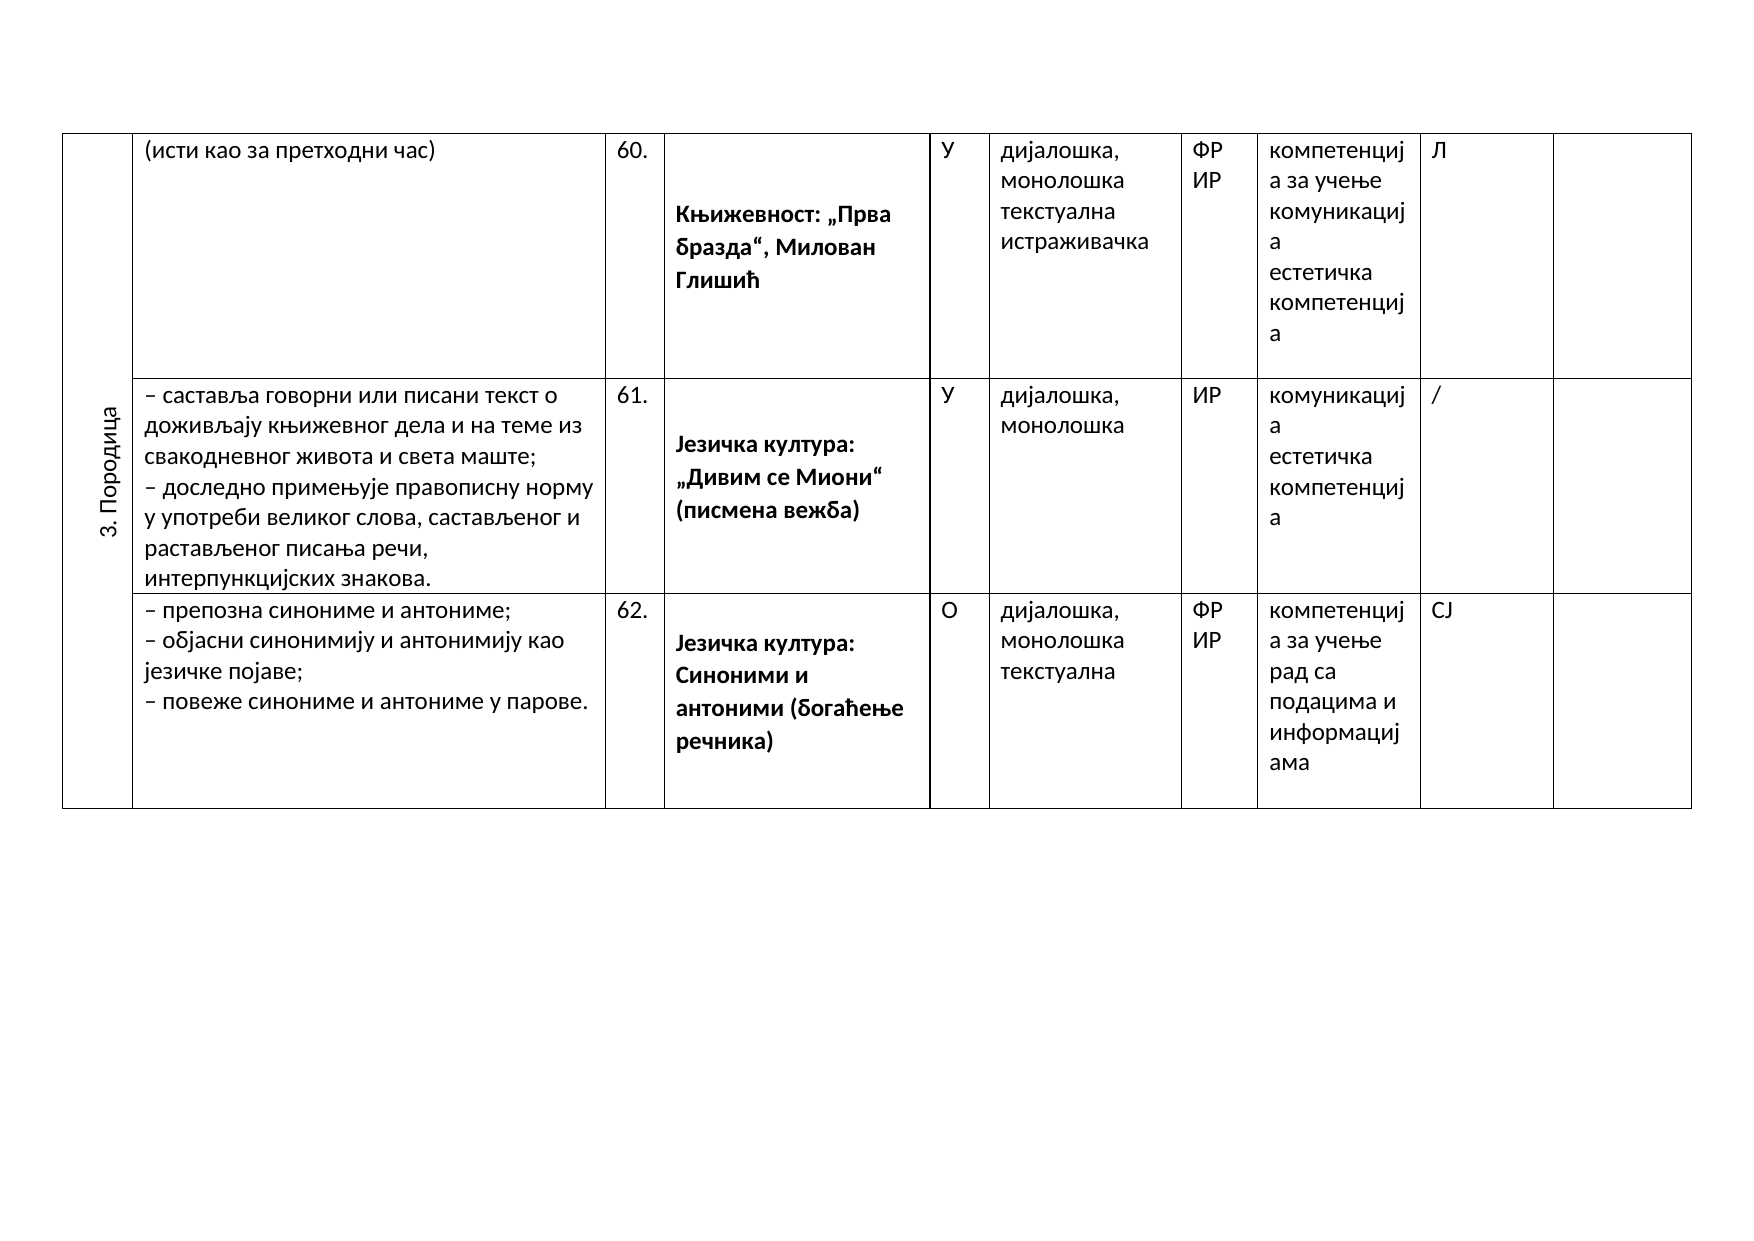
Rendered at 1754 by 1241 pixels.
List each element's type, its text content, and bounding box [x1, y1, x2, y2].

table_cell дијалошка, монолошка текстуална [990, 594, 1181, 807]
table_cell 61. [606, 379, 664, 593]
table_cell У [931, 379, 989, 593]
table_cell 3. Породица [63, 134, 132, 807]
table_cell 62. [606, 594, 664, 807]
table_cell Л [1421, 134, 1553, 378]
table_cell СЈ [1421, 594, 1553, 807]
table_cell [1554, 134, 1691, 378]
table_cell [1554, 379, 1691, 593]
table_cell ФР ИР [1182, 134, 1257, 378]
table_cell / [1421, 379, 1553, 593]
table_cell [1258, 134, 1420, 378]
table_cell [665, 134, 929, 378]
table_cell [990, 134, 1181, 378]
table_cell ФР ИР [1182, 594, 1257, 807]
table_cell Језичка култура: „Дивим се Миони“ (писмена вежба) [665, 379, 929, 593]
table_cell ИР [1182, 379, 1257, 593]
table_cell компетенција за учење рад са подацима и информацијама [1258, 594, 1420, 807]
table_cell дијалошка, монолошка [990, 379, 1181, 593]
table_cell 60. [606, 134, 664, 378]
table_cell Језичка култура: Синоними и антоними (богаћење речника) [665, 594, 929, 807]
table_cell – саставља говорни или писани текст о доживљају књижевног дела и на теме из свакодневног живота и света маште; – доследно примењује правописну норму у употреби великог слова, састављеног и растављеног писања речи, интерпункцијских знакова. [133, 379, 605, 593]
table_cell (исти као за претходни час) [133, 134, 605, 378]
table_cell О [931, 594, 989, 807]
table_cell У [931, 134, 989, 378]
table_cell – препозна синониме и антониме; – објасни синонимију и антонимију као језичке појаве; – повеже синониме и антониме у парове. [133, 594, 605, 807]
table_cell [1554, 594, 1691, 807]
table_cell комуникација естетичка компетенција [1258, 379, 1420, 593]
